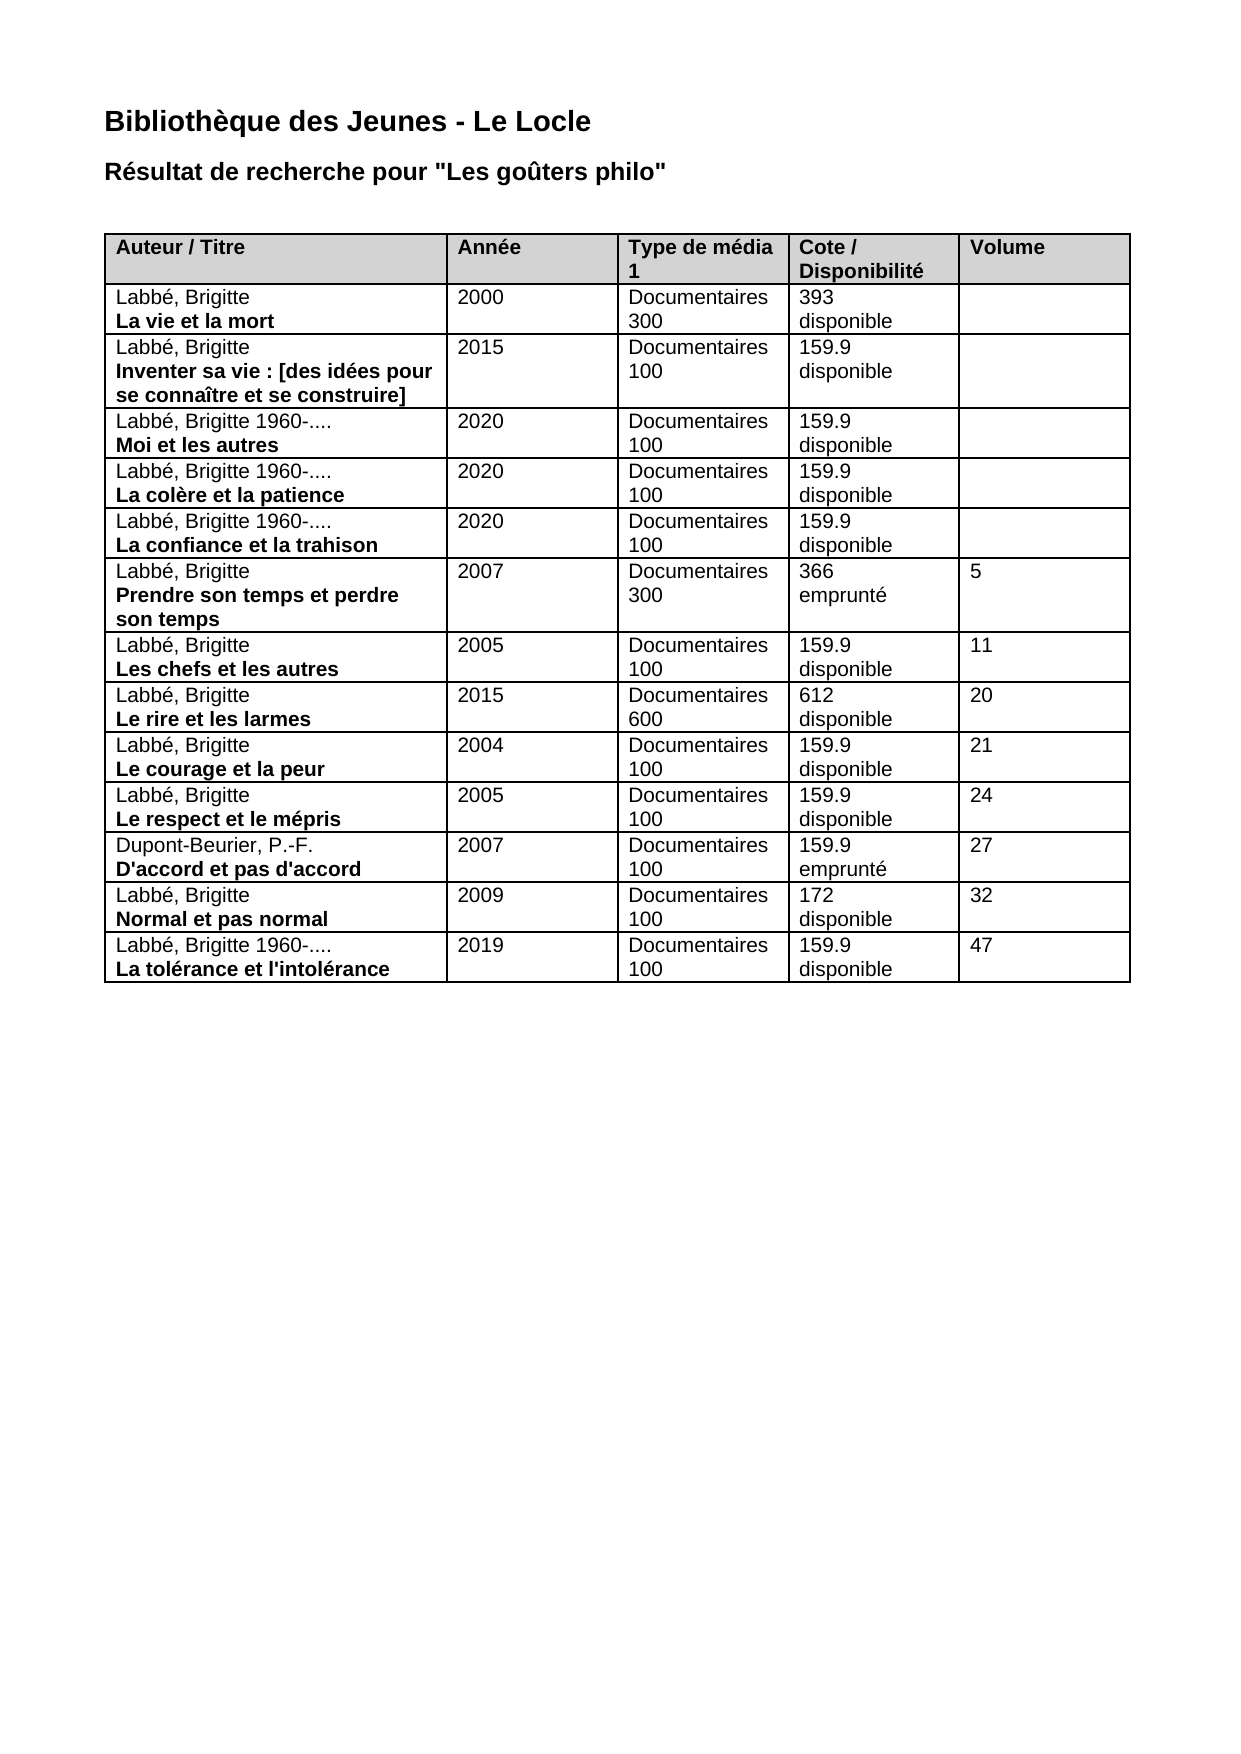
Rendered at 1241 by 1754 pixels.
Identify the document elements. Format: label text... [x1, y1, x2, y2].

table_cell 159.9 disponible [790, 459, 958, 507]
table_cell 612 disponible [790, 683, 958, 731]
table_cell 32 [960, 883, 1129, 931]
table_cell 5 [960, 559, 1129, 631]
table_cell Documentaires 100 [619, 833, 788, 881]
table_cell Documentaires 600 [619, 683, 788, 731]
table_cell 2007 [448, 833, 617, 881]
table_cell Documentaires 100 [619, 409, 788, 457]
table_header Volume [960, 235, 1129, 283]
table_cell Documentaires 100 [619, 459, 788, 507]
table_cell 159.9 disponible [790, 783, 958, 831]
table_header Type de média 1 [619, 235, 788, 283]
table_cell 393 disponible [790, 285, 958, 333]
table_cell 2020 [448, 459, 617, 507]
table_cell 47 [960, 933, 1129, 981]
table_cell 159.9 disponible [790, 733, 958, 781]
table_cell [960, 509, 1129, 557]
table_cell 2020 [448, 509, 617, 557]
table_cell 2004 [448, 733, 617, 781]
table_cell Documentaires 100 [619, 933, 788, 981]
table_cell Documentaires 300 [619, 559, 788, 631]
table_cell 366 emprunté [790, 559, 958, 631]
table_cell 27 [960, 833, 1129, 881]
table_cell Documentaires 100 [619, 633, 788, 681]
table_cell Labbé, Brigitte Les chefs et les autres [106, 633, 446, 681]
table_cell Labbé, Brigitte 1960-.... La colère et la patience [106, 459, 446, 507]
text Résultat de recherche pour "Les goûters philo" [104, 156, 1136, 185]
table_cell 2000 [448, 285, 617, 333]
table_cell Documentaires 100 [619, 733, 788, 781]
table_cell Documentaires 100 [619, 509, 788, 557]
table_cell Documentaires 300 [619, 285, 788, 333]
table_cell 2015 [448, 335, 617, 407]
table_cell 24 [960, 783, 1129, 831]
table_cell 172 disponible [790, 883, 958, 931]
table_cell [960, 285, 1129, 333]
table_cell Labbé, Brigitte Prendre son temps et perdre son temps [106, 559, 446, 631]
table_cell Labbé, Brigitte Le respect et le mépris [106, 783, 446, 831]
table_cell 2015 [448, 683, 617, 731]
table_cell 20 [960, 683, 1129, 731]
table_cell 2019 [448, 933, 617, 981]
table_cell Labbé, Brigitte Le rire et les larmes [106, 683, 446, 731]
table_cell [960, 335, 1129, 407]
table_header Auteur / Titre [106, 235, 446, 283]
table_cell [960, 409, 1129, 457]
table_cell 159.9 disponible [790, 933, 958, 981]
table_cell 21 [960, 733, 1129, 781]
table_cell 2020 [448, 409, 617, 457]
table_cell 159.9 disponible [790, 509, 958, 557]
table_cell 159.9 emprunté [790, 833, 958, 881]
table_cell 2007 [448, 559, 617, 631]
table_cell Documentaires 100 [619, 783, 788, 831]
table_cell 2009 [448, 883, 617, 931]
text Bibliothèque des Jeunes - Le Locle [104, 104, 1136, 138]
table_cell Labbé, Brigitte 1960-.... La confiance et la trahison [106, 509, 446, 557]
table_cell Labbé, Brigitte 1960-.... Moi et les autres [106, 409, 446, 457]
table_cell Labbé, Brigitte Le courage et la peur [106, 733, 446, 781]
table_cell 2005 [448, 783, 617, 831]
table_header Année [448, 235, 617, 283]
table_cell 159.9 disponible [790, 633, 958, 681]
table_cell [960, 459, 1129, 507]
table_cell Labbé, Brigitte La vie et la mort [106, 285, 446, 333]
table_cell Dupont-Beurier, P.-F. D'accord et pas d'accord [106, 833, 446, 881]
table_cell Documentaires 100 [619, 883, 788, 931]
table_cell 159.9 disponible [790, 409, 958, 457]
table_header Cote / Disponibilité [790, 235, 958, 283]
table_cell Labbé, Brigitte 1960-.... La tolérance et l'intolérance [106, 933, 446, 981]
table_cell 2005 [448, 633, 617, 681]
table_cell Labbé, Brigitte Normal et pas normal [106, 883, 446, 931]
table_cell 11 [960, 633, 1129, 681]
table_cell Documentaires 100 [619, 335, 788, 407]
table_cell Labbé, Brigitte Inventer sa vie : [des idées pour se connaître et se construire] [106, 335, 446, 407]
table_cell 159.9 disponible [790, 335, 958, 407]
